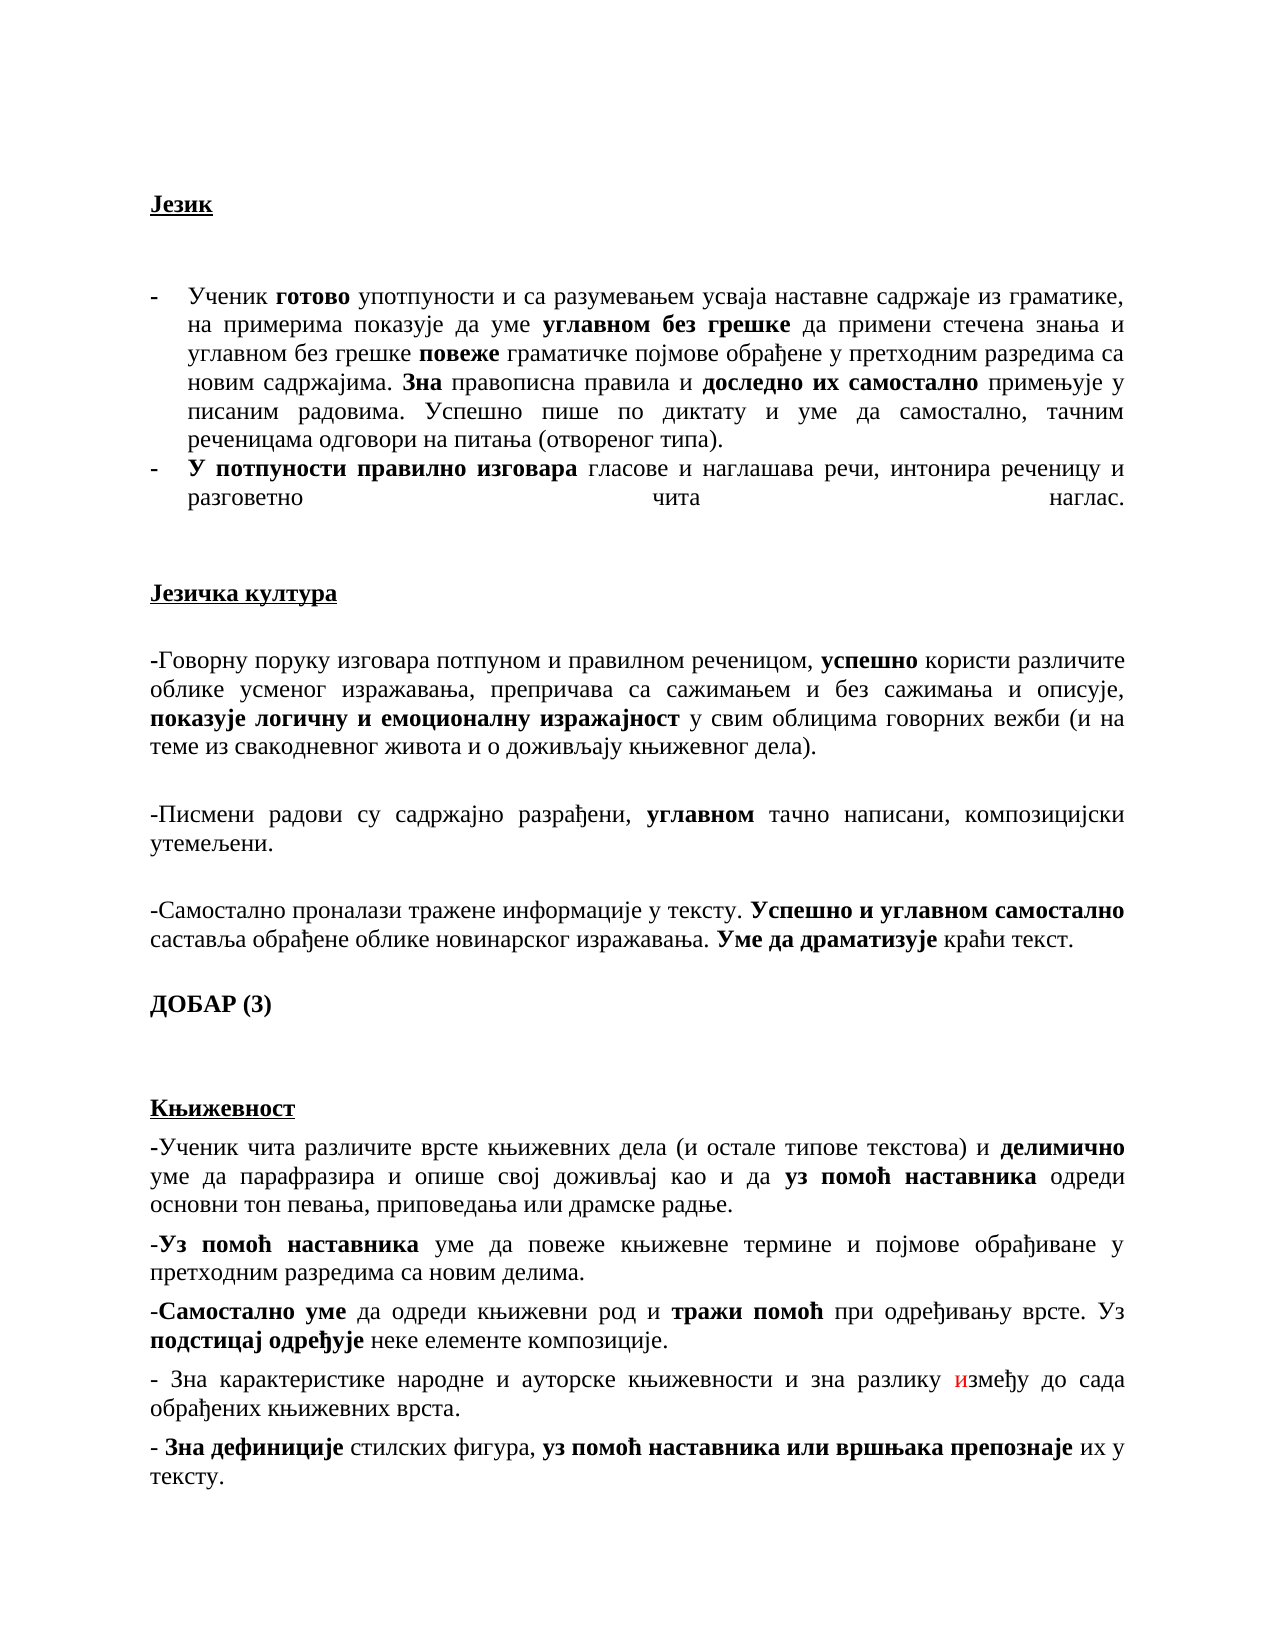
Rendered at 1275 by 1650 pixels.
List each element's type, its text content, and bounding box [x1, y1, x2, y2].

text -Уз помоћ наставника уме да повеже књижевне термине и појмове обрађиване у претходним разредима са новим делима. [150, 1229, 1125, 1286]
text -Говорну поруку изговара потпуном и правилном реченицом, успешно користи различите облике усменог изражавања, препричава са сажимањем и без сажимања и описује, показује логичну и емоционалну изражајност у свим облицима говорних вежби (и на теме из свакодневног живота и о доживљају књижевног дела). [150, 645, 1125, 760]
text Језичка култура [150, 578, 1125, 606]
list У потпуности правилно изговара гласове и наглашава речи, интонира реченицу и разговетно чита наглас. [150, 453, 1125, 539]
text - Зна дефиниције стилских фигура, уз помоћ наставника или вршњака препознаје их у тексту. [150, 1432, 1125, 1489]
list Ученик готово употпуности и са разумевањем усваја наставне садржаје из граматике, на примерима показује да уме углавном без грешке да примени стечена знања и углавном без грешке повеже граматичке појмове обрађене у претходним разредима са новим садржајима. Зна правописна правила и доследно их самостално примењује у писаним радовима. Успешно пише по диктату и уме да самостално, тачним реченицама одговори на питања (отвореног типа). [150, 281, 1125, 453]
text Књижевност [150, 1093, 1125, 1122]
text -Самостално уме да одреди књижевни род и тражи помоћ при одређивању врсте. Уз подстицај одређује неке елементе композиције. [150, 1296, 1125, 1354]
text - Зна карактеристике народне и ауторске књижевности и зна разлику између до сада обрађених књижевних врста. [150, 1364, 1125, 1422]
text ДОБАР (3) [150, 989, 1125, 1018]
text -Ученик чита различите врсте књижевних дела (и остале типове текстова) и делимично уме да парафразира и опише свој доживљај као и да уз помоћ наставника одреди основни тон певања, приповедања или драмске радње. [150, 1132, 1125, 1218]
text -Самостално проналази тражене информације у тексту. Успешно и углавном самостално саставља обрађене облике новинарског изражавања. Уме да драматизује краћи текст. [150, 895, 1125, 953]
text Језик [150, 189, 1125, 218]
text -Писмени радови су садржајно разрађени, углавном тачно написани, композицијски утемељени. [150, 799, 1125, 857]
